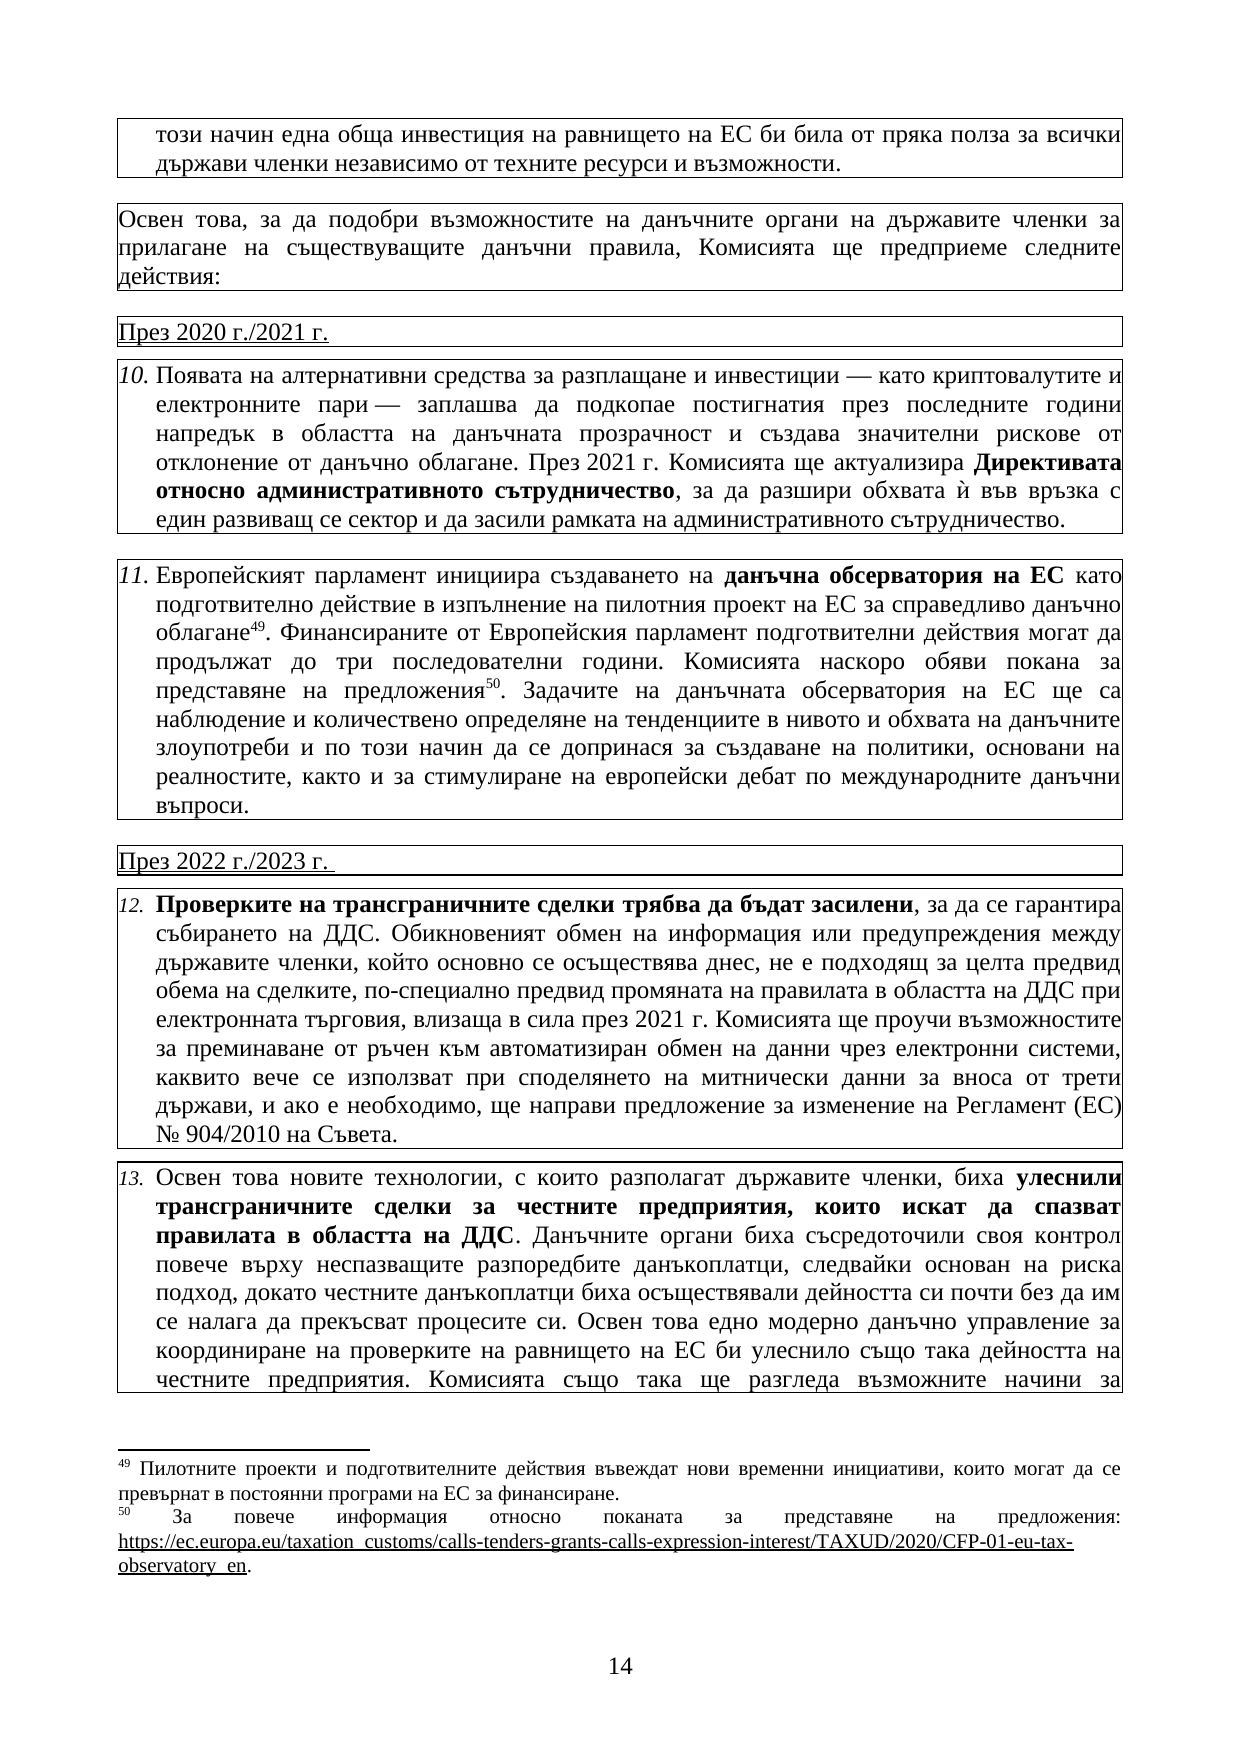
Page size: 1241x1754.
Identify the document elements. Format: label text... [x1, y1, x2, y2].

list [118, 1163, 1122, 1392]
list Проверките на трансграничните сделки трябва да бъдат засилени, за да се гарантира събирането на ДДС. Обикновеният обмен на информация или предупреждения между държавите членки, който основно се осъществява днес, не е подходящ за целта предвид обема на сделките, по-специално предвид промяната на правилата в областта на ДДС при електронната търговия, влизаща в сила през 2021 г. Комисията ще проучи възможностите за преминаване от ръчен към автоматизиран обмен на данни чрез електронни системи, каквито вече се използват при споделянето на митнически данни за вноса от трети държави, и ако е необходимо, ще направи предложение за изменение на Регламент (ЕС) № 904/2010 на Съвета. [118, 889, 1122, 1148]
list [118, 119, 1122, 177]
list Европейският парламент инициира създаването на данъчна обсерватория на ЕС като подготвително действие в изпълнение на пилотния проект на ЕС за справедливо данъчно облагане. Финансираните от Европейския парламент подготвителни действия могат да продължат до три последователни години. Комисията наскоро обяви покана за представяне на предложения. Задачите на данъчната обсерватория на ЕС ще са наблюдение и количествено определяне на тенденциите в нивото и обхвата на данъчните злоупотреби и по този начин да се допринася за създаване на политики, основани на реалностите, както и за стимулиране на европейски дебат по международните данъчни въпроси. [118, 560, 1122, 819]
text През 2020 г./2021 г. [118, 317, 1122, 346]
text През 2022 г./2023 г. [118, 846, 1122, 874]
text Освен това, за да подобри възможностите на данъчните органи на държавите членки за прилагане на съществуващите данъчни правила, Комисията ще предприеме следните действия: [118, 204, 1122, 290]
list Появата на алтернативни средства за разплащане и инвестиции — като криптовалутите и електронните пари — заплашва да подкопае постигнатия през последните години напредък в областта на данъчната прозрачност и създава значителни рискове от отклонение от данъчно облагане. През 2021 г. Комисията ще актуализира Директивата относно административното сътрудничество, за да разшири обхвата ѝ във връзка с един развиващ се сектор и да засили рамката на административното сътрудничество. [118, 360, 1122, 533]
